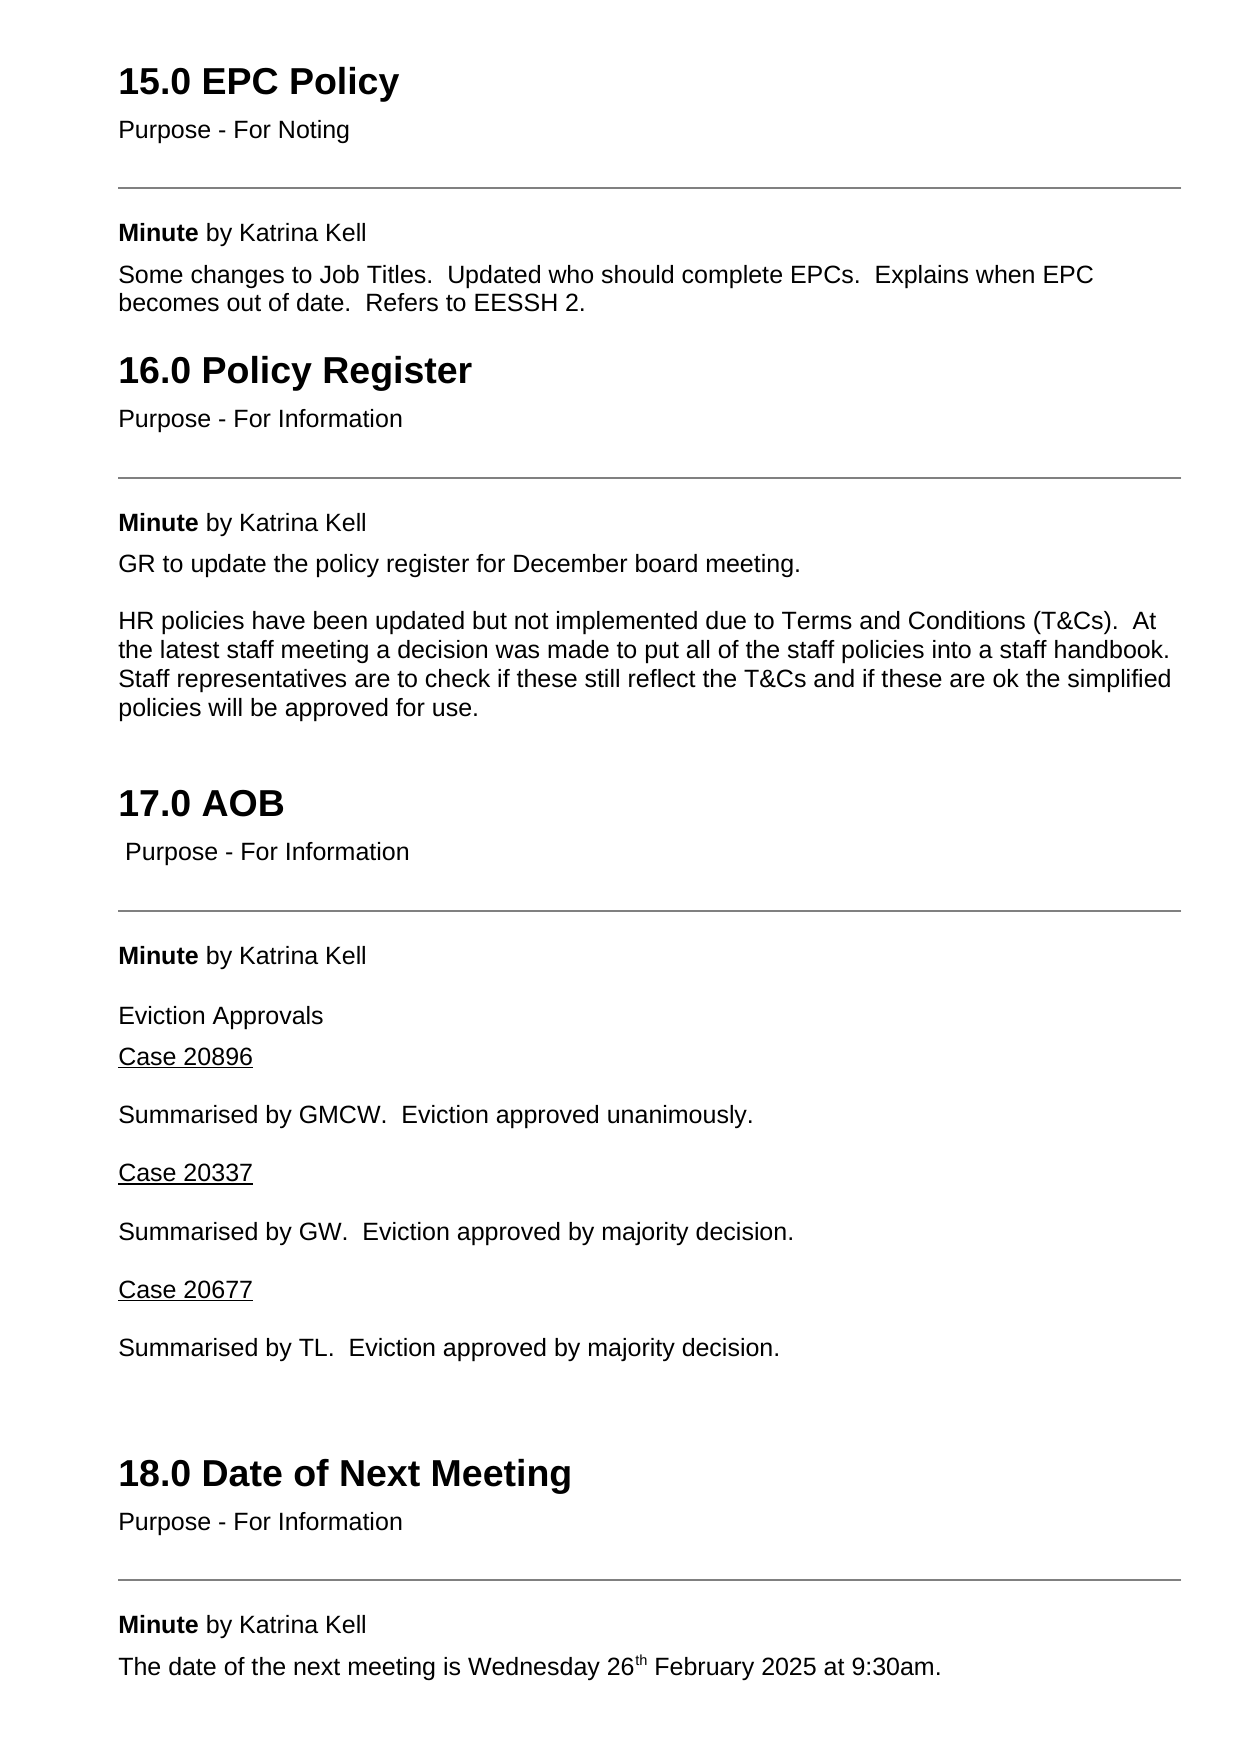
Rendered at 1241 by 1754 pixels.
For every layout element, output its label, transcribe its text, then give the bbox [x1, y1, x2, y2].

text GR to update the policy register for December board meeting. [118, 549, 1181, 578]
subtitle Minute by Katrina Kell [118, 1611, 1181, 1639]
text Purpose - For Information [118, 404, 1181, 433]
subtitle 16.0 Policy Register [118, 348, 1181, 391]
text Purpose - For Information [118, 1507, 1181, 1536]
subtitle Eviction Approvals [118, 1001, 1181, 1029]
text HR policies have been updated but not implemented due to Terms and Conditions (T&Cs). At the latest staff meeting a decision was made to put all of the staff policies into a staff handbook. Staff representatives are to check if these still reflect the T&Cs and if these are ok the simplified policies will be approved for use. [118, 606, 1181, 721]
text Purpose - For Information [118, 837, 1181, 866]
text Summarised by GW. Eviction approved by majority decision. [118, 1217, 1181, 1245]
text Case 20337 [118, 1158, 1181, 1187]
text Case 20896 [118, 1042, 1181, 1071]
subtitle 17.0 AOB [118, 781, 1181, 824]
subtitle Minute by Katrina Kell [118, 218, 1181, 247]
subtitle 18.0 Date of Next Meeting [118, 1451, 1181, 1494]
text Summarised by TL. Eviction approved by majority decision. [118, 1333, 1181, 1362]
text The date of the next meeting is Wednesday 26th February 2025 at 9:30am. [118, 1652, 1181, 1681]
subtitle 15.0 EPC Policy [118, 59, 1181, 102]
text Some changes to Job Titles. Updated who should complete EPCs. Explains when EPC becomes out of date. Refers to EESSH 2. [118, 259, 1181, 317]
text Purpose - For Noting [118, 115, 1181, 143]
text Summarised by GMCW. Eviction approved unanimously. [118, 1100, 1181, 1129]
subtitle Minute by Katrina Kell [118, 941, 1181, 969]
text Case 20677 [118, 1275, 1181, 1303]
subtitle Minute by Katrina Kell [118, 508, 1181, 536]
